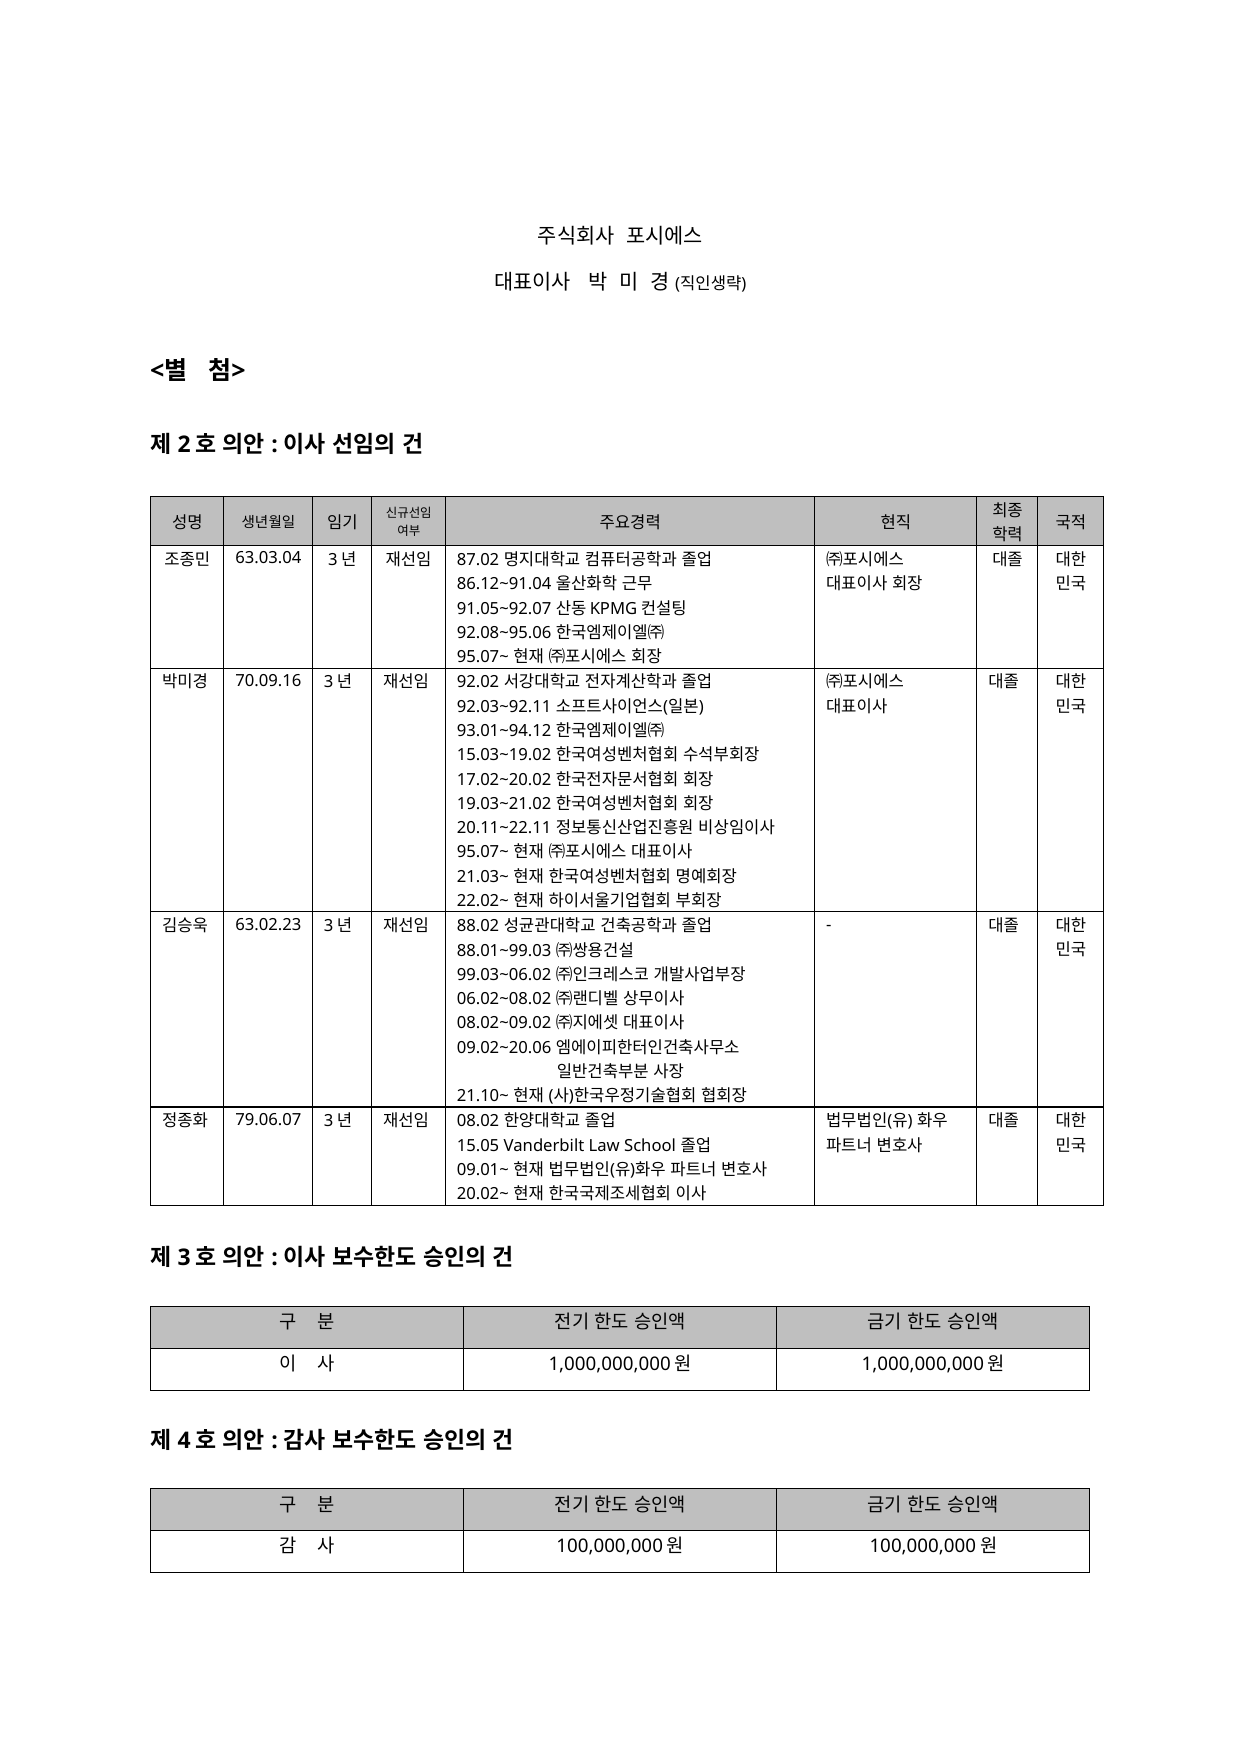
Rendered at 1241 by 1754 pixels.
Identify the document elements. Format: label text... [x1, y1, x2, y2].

table_cell 70.09.16 [224, 669, 312, 911]
text 제 3호 의안 : 이사 보수한도 승인의 건 [150, 1239, 1090, 1273]
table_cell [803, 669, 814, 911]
table_cell 3년 [313, 669, 371, 911]
table_cell 재선임 [372, 1108, 445, 1204]
table_cell 이 사 [151, 1349, 463, 1390]
table_cell 63.03.04 [224, 546, 312, 667]
table_cell 88.02 성균관대학교 건축공학과 졸업 88.01~99.03 ㈜쌍용건설 99.03~06.02 ㈜인크레스코 개발사업부장 06.02~08.02 ㈜랜디벨 상무이사 08.02~09.02 ㈜지에셋 대표이사 09.02~20.06 엠에이피한터인건축사무소 일반건축부분 사장 21.10~ 현재 (사)한국우정기술협회 협회장 [446, 912, 814, 1106]
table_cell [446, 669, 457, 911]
table_cell 100,000,000원 [777, 1531, 1089, 1572]
table_header 최종학력 [977, 497, 1037, 545]
table_cell ㈜포시에스 대표이사 회장 [815, 546, 976, 667]
table_cell 대한 민국 [1038, 546, 1103, 667]
table_cell 정종화 [151, 1108, 223, 1204]
table_header 국적 [1038, 497, 1103, 545]
table_cell 대졸 [977, 546, 1037, 667]
table_cell 김승욱 [151, 912, 223, 1106]
table_header 생년월일 [224, 497, 312, 545]
table_header 성명 [151, 497, 223, 545]
table_header 금기 한도 승인액 [777, 1489, 1089, 1530]
table_cell 법무법인(유) 화우 파트너 변호사 [815, 1108, 976, 1204]
table_header 전기 한도 승인액 [464, 1489, 776, 1530]
text <별 첨> [150, 350, 1090, 386]
table_header 현직 [815, 497, 976, 545]
table_cell 1,000,000,000원 [464, 1349, 776, 1390]
table_cell 박미경 [151, 669, 223, 911]
table_cell 대한 민국 [1038, 1108, 1103, 1204]
table_cell - [815, 912, 976, 1106]
table_cell 3년 [313, 1108, 371, 1204]
table_cell 100,000,000원 [464, 1531, 776, 1572]
table_cell 재선임 [372, 546, 445, 667]
table_cell 대졸 [977, 1108, 1037, 1204]
table_header 구 분 [151, 1489, 463, 1530]
table_cell 대졸 [977, 669, 1037, 911]
table_header 구 분 [151, 1307, 463, 1348]
text 주식회사 포시에스 [148, 220, 1090, 250]
table_header 임기 [313, 497, 371, 545]
table_cell 조종민 [151, 546, 223, 667]
table_cell 감 사 [151, 1531, 463, 1572]
table_header 전기 한도 승인액 [464, 1307, 776, 1348]
text 제 4호 의안 : 감사 보수한도 승인의 건 [150, 1422, 1090, 1455]
table_cell 대졸 [977, 912, 1037, 1106]
table_cell 대한 민국 [1038, 912, 1103, 1106]
text 대표이사 박 미 경 (직인생략) [148, 265, 1090, 295]
table_header 금기 한도 승인액 [777, 1307, 1089, 1348]
table_cell 대한 민국 [1038, 669, 1103, 911]
table_cell 3년 [313, 546, 371, 667]
table_cell ㈜포시에스 대표이사 [815, 669, 976, 911]
text 제 2호 의안 : 이사 선임의 건 [150, 426, 1090, 459]
table_cell 3년 [313, 912, 371, 1106]
table_cell 63.02.23 [224, 912, 312, 1106]
table_header 신규선임 여부 [372, 497, 445, 545]
table_cell 재선임 [372, 912, 445, 1106]
table_cell 1,000,000,000원 [777, 1349, 1089, 1390]
table_cell 87.02 명지대학교 컴퓨터공학과 졸업 86.12~91.04 울산화학 근무 91.05~92.07 산동KPMG컨설팅 92.08~95.06 한국엠제이엘㈜ 95.07~ 현재 ㈜포시에스 회장 [446, 546, 814, 667]
table_header 주요경력 [446, 497, 814, 545]
table_cell 08.02 한양대학교 졸업 15.05 Vanderbilt Law School 졸업 09.01~ 현재 법무법인(유)화우 파트너 변호사 20.02~ 현재 한국국제조세협회 이사 [446, 1108, 814, 1204]
table_cell 재선임 [372, 669, 445, 911]
table_cell 79.06.07 [224, 1108, 312, 1204]
